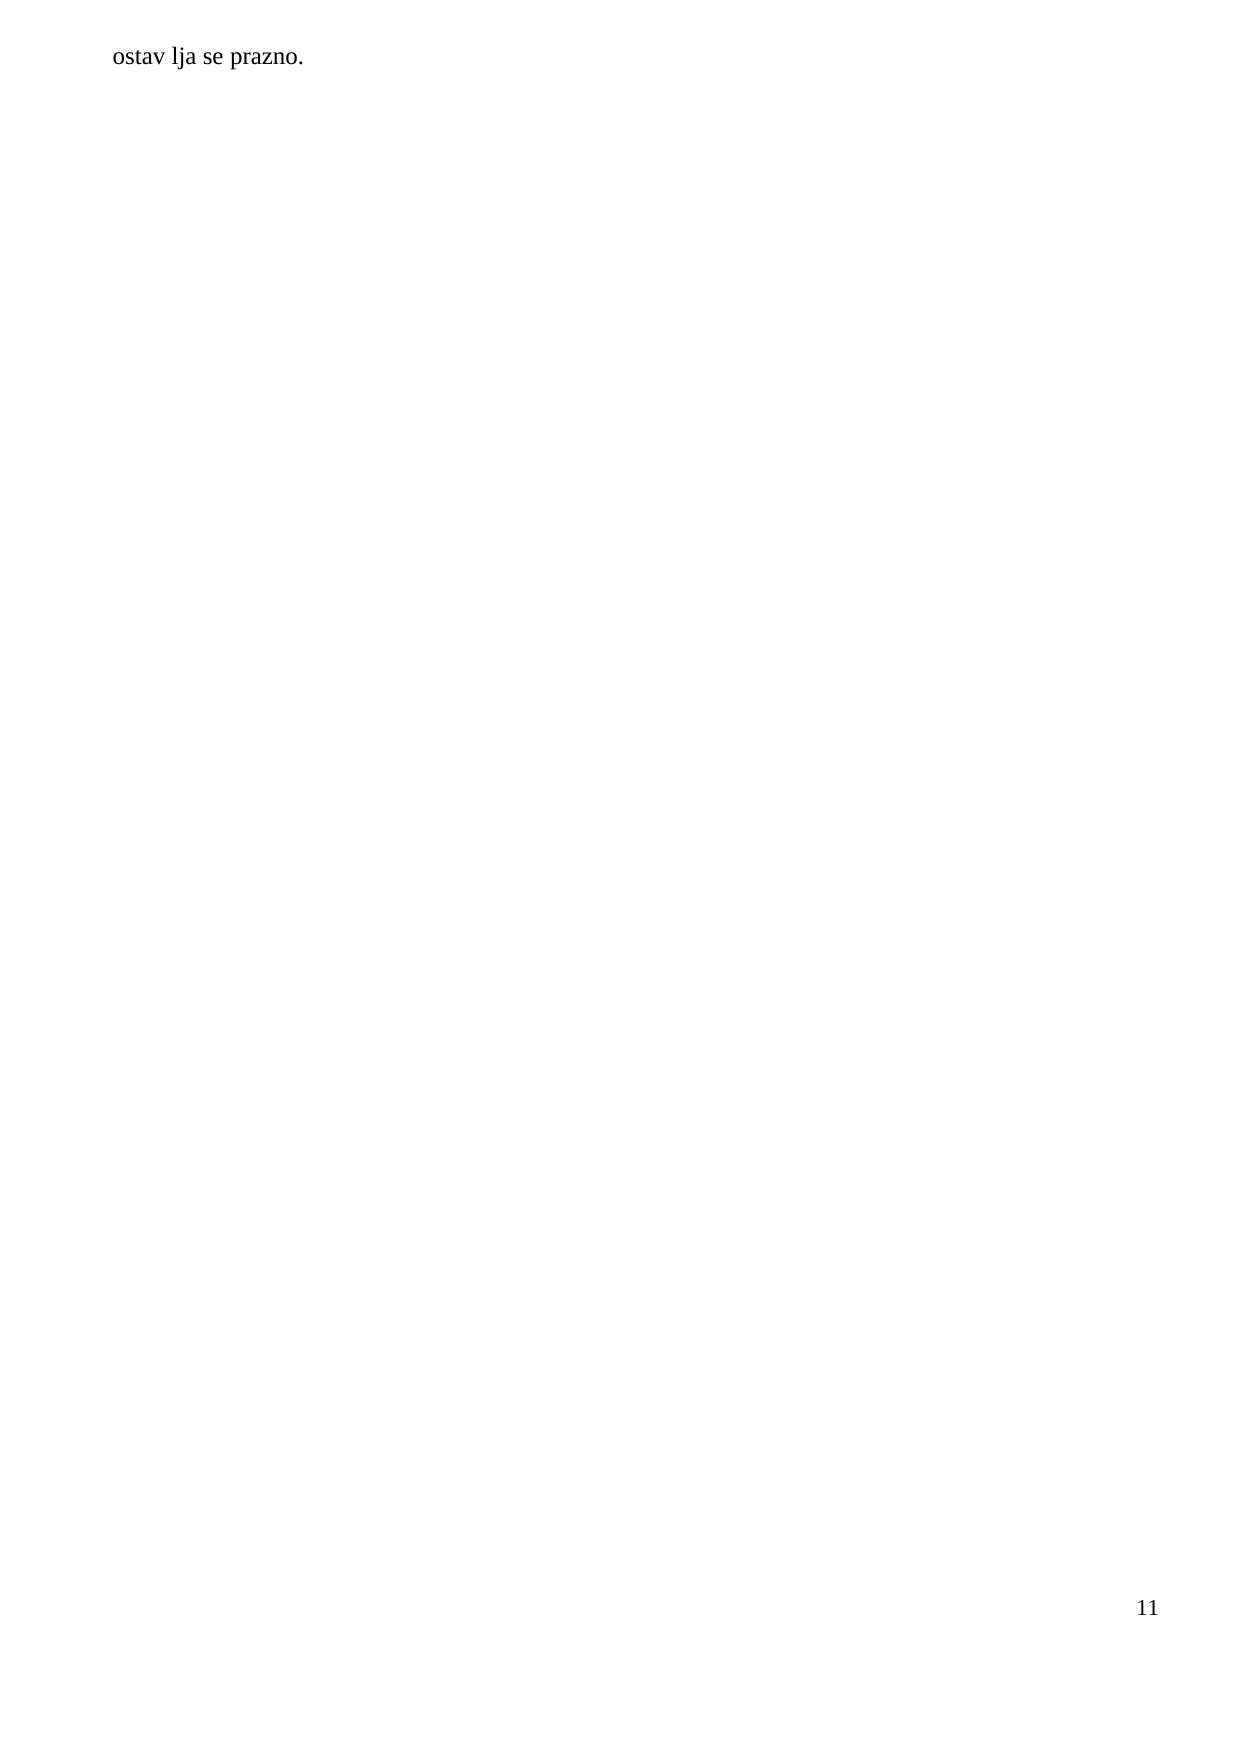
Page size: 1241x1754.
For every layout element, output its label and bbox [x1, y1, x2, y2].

text [112, 41, 1128, 70]
